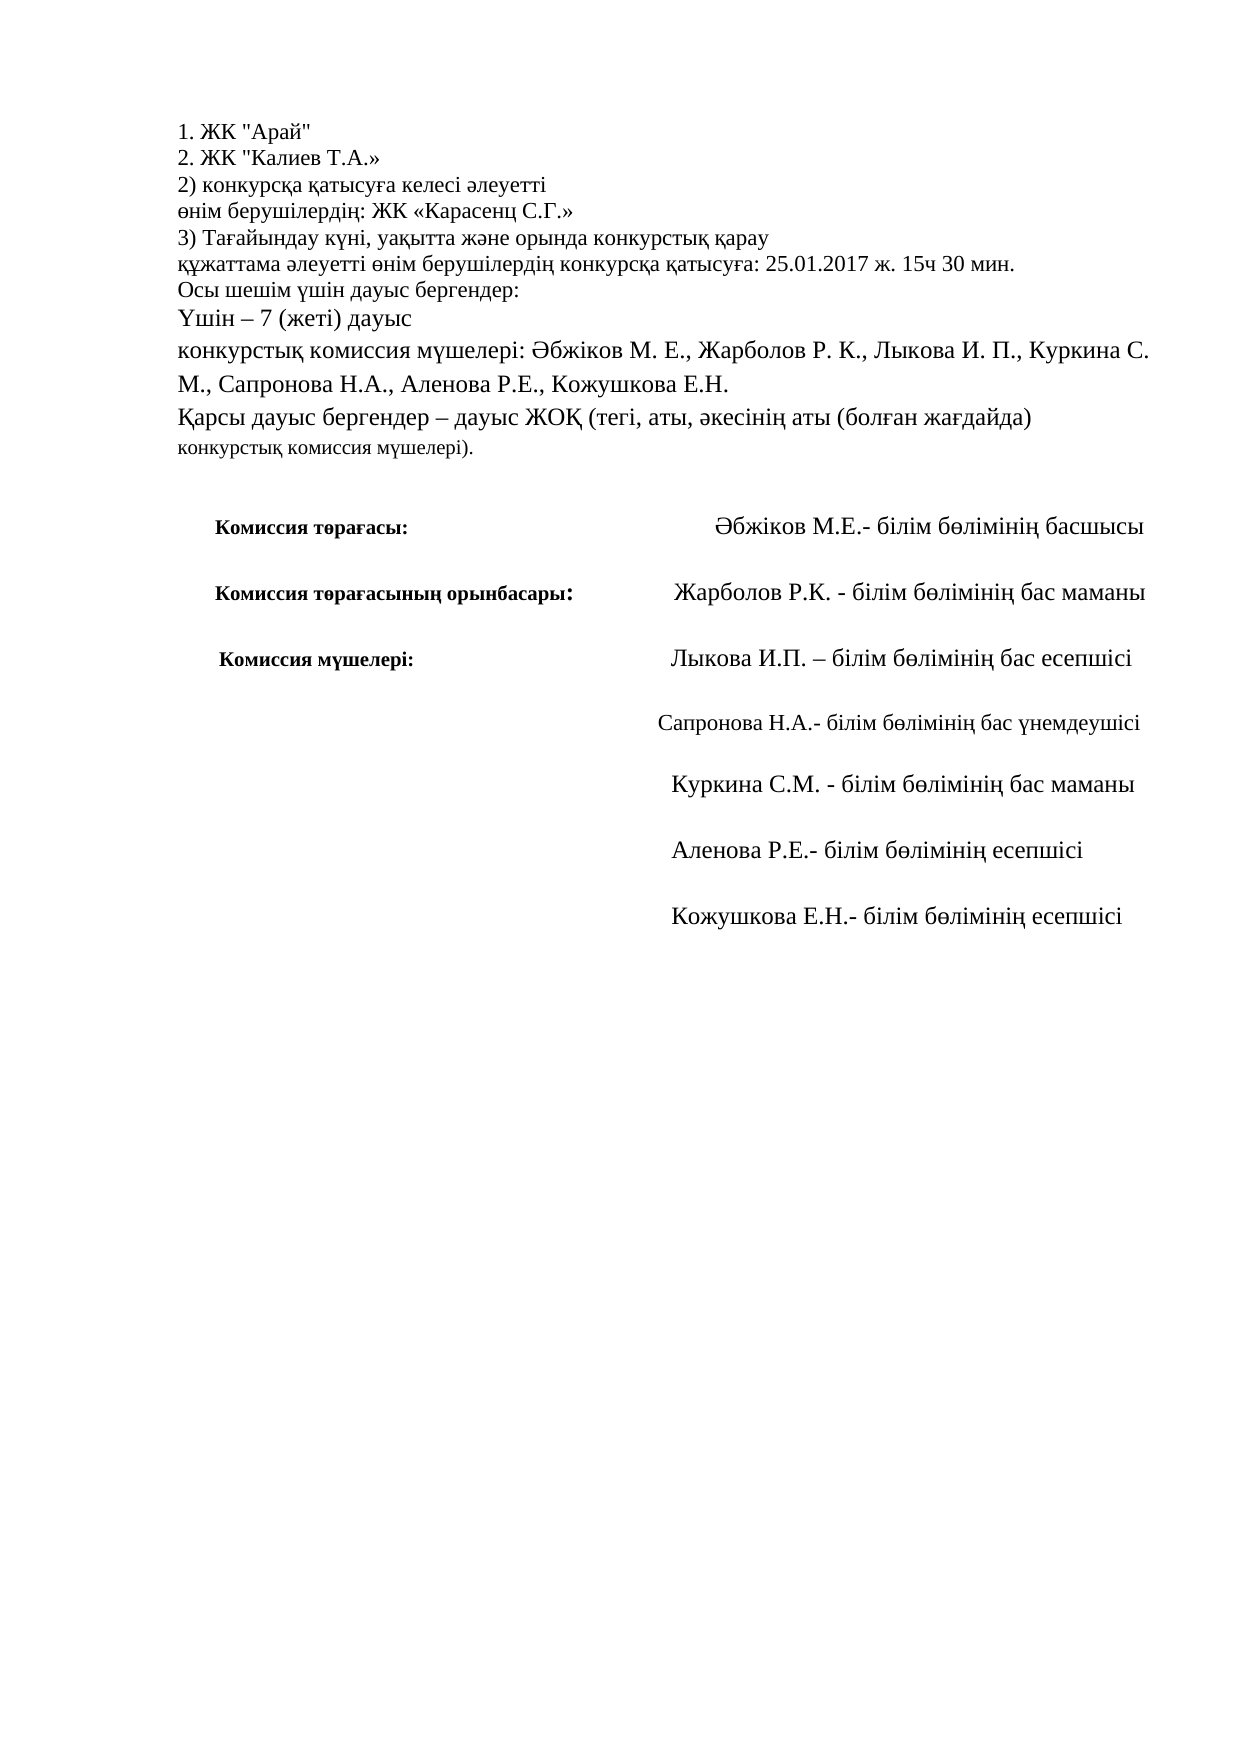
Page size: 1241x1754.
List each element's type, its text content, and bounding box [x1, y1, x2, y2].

text Осы шешім үшін дауыс бергендер: [177, 276, 1152, 303]
text Комиссия төрағасының орынбасары: Жарболов Р.К. - білім бөлімінің бас маманы [215, 577, 1152, 606]
text Комиссия төрағасы: Әбжіков М.Е.- білім бөлімінің басшысы [215, 511, 1152, 539]
text өнім берушілердің: ЖК «Карасенц С.Г.» [177, 197, 1152, 223]
text Үшін – 7 (жеті) дауыс [177, 303, 1152, 331]
text Аленова Р.Е.- білім бөлімінің есепшісі [177, 835, 1152, 864]
text Кожушкова Е.Н.- білім бөлімінің есепшісі [177, 901, 1152, 930]
text құжаттама әлеуетті өнім берушілердің конкурсқа қатысуға: 25.01.2017 ж. 15ч 30 мин. [177, 250, 1152, 276]
text 1. ЖК "Арай" [177, 118, 1152, 144]
text Қарсы дауыс бергендер – дауыс ЖОҚ (тегі, аты, әкесінің аты (болған жағдайда) [177, 402, 1152, 430]
text Комиссия мүшелері: Лыкова И.П. – білім бөлімінің бас есепшісі [177, 643, 1152, 672]
text Куркина С.М. - білім бөлімінің бас маманы [177, 769, 1152, 798]
text 3) Тағайындау күні, уақытта және орында конкурстық қарау [177, 223, 1152, 250]
text Сапронова Н.А.- білім бөлімінің бас үнемдеушісі [177, 709, 1152, 735]
text 2) конкурсқа қатысуға келесі әлеуетті [177, 171, 1152, 197]
text конкурстық комиссия мүшелері). [177, 435, 1152, 459]
text 2. ЖК "Калиев Т.А.» [177, 144, 1152, 171]
text конкурстық комиссия мүшелері: Әбжіков М. Е., Жарболов Р. К., Лыкова И. П., Куркина С. М., Сапронова Н.А., Аленова Р.Е., Кожушкова Е.Н. [177, 336, 1152, 397]
